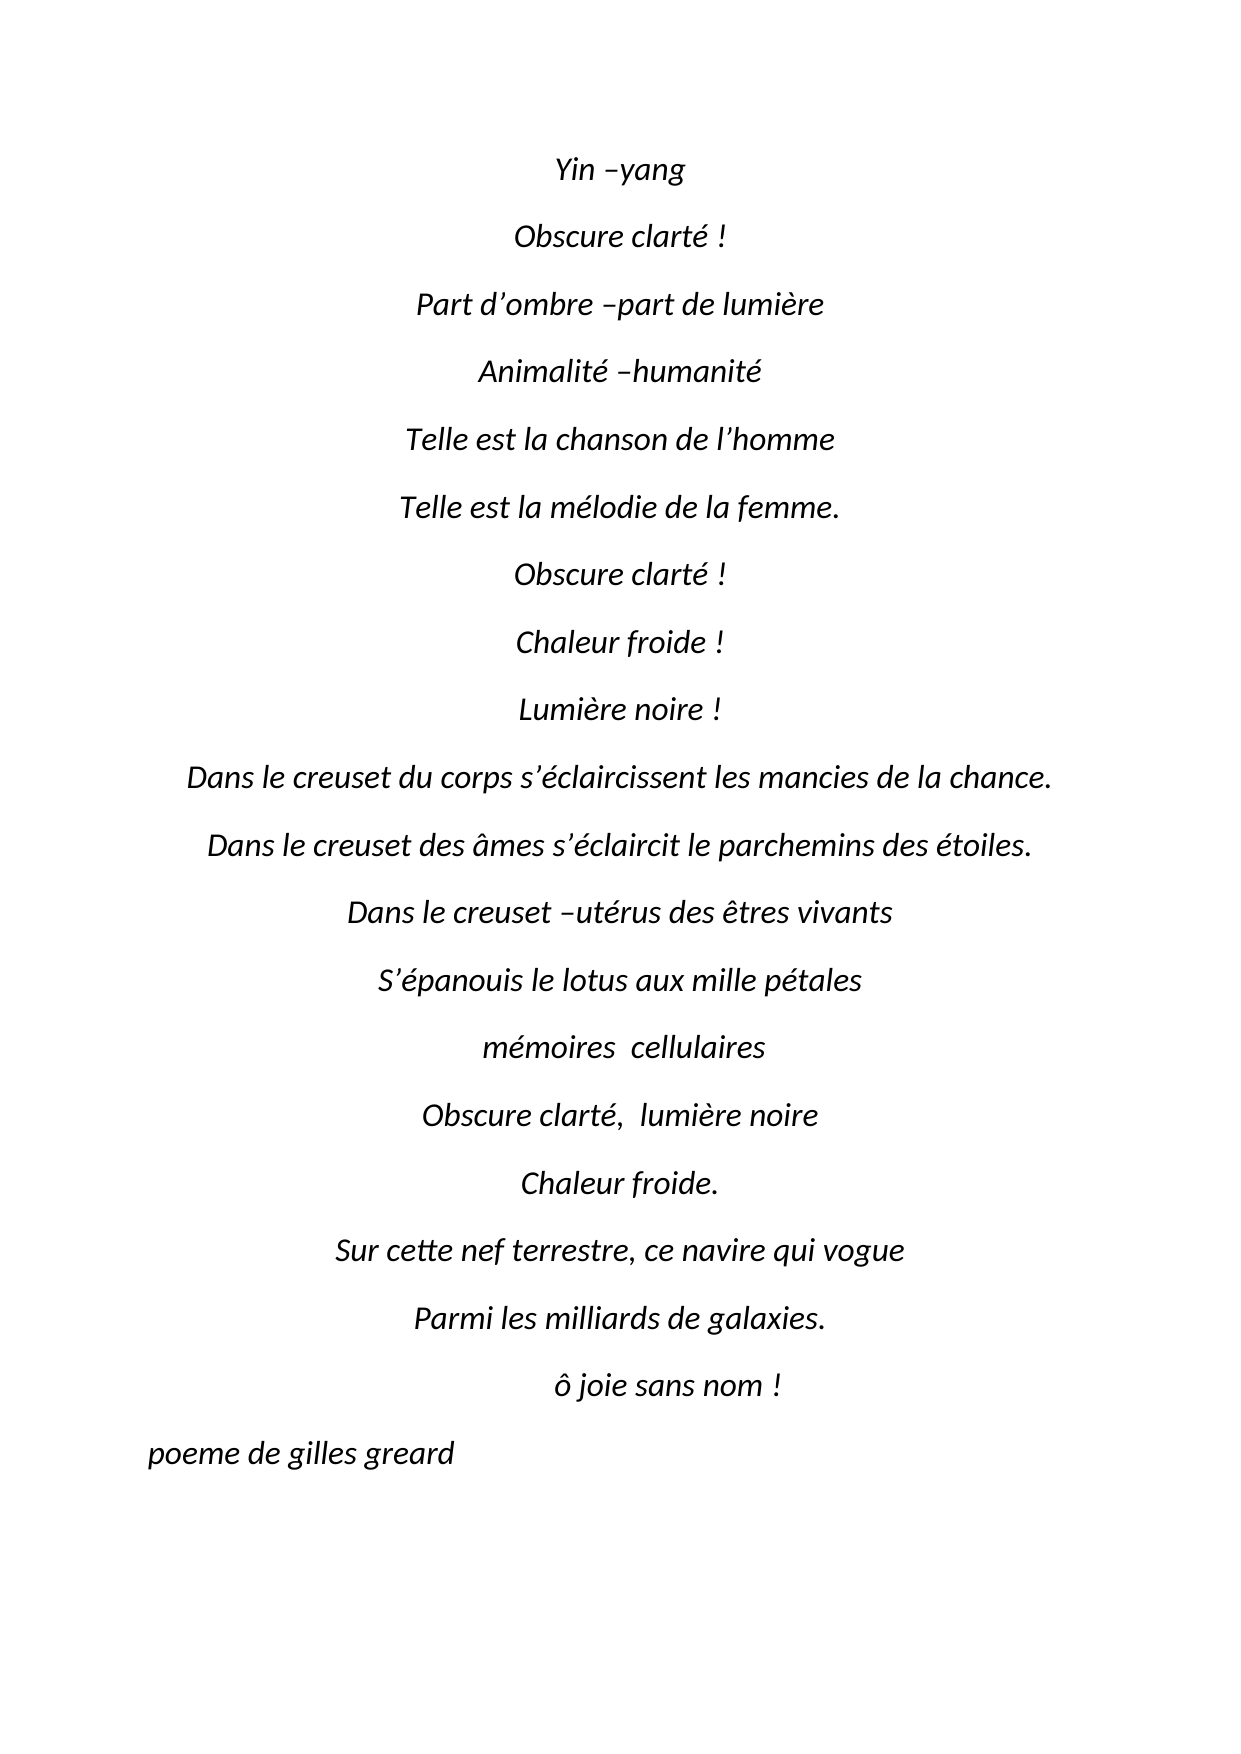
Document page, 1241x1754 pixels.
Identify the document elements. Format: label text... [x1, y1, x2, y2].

text Obscure clarté, lumière noire [148, 1094, 1093, 1135]
text Part d’ombre –part de lumière [148, 283, 1093, 323]
text Parmi les milliards de galaxies. [148, 1297, 1093, 1338]
text Dans le creuset des âmes s’éclaircit le parchemins des étoiles. [148, 824, 1093, 864]
text ô joie sans nom ! [148, 1364, 1093, 1405]
text Dans le creuset –utérus des êtres vivants [148, 891, 1093, 932]
text Animalité –humanité [148, 350, 1093, 391]
text Chaleur froide ! [148, 621, 1093, 662]
text mémoires cellulaires [148, 1026, 1093, 1067]
text poeme de gilles greard [148, 1432, 1093, 1473]
text Lumière noire ! [148, 688, 1093, 729]
text Obscure clarté ! [148, 553, 1093, 594]
text Dans le creuset du corps s’éclaircissent les mancies de la chance. [148, 756, 1093, 797]
text Yin –yang [148, 148, 1093, 188]
text Telle est la chanson de l’homme [148, 418, 1093, 459]
text Sur cette nef terrestre, ce navire qui vogue [148, 1229, 1093, 1270]
text Chaleur froide. [148, 1162, 1093, 1202]
text S’épanouis le lotus aux mille pétales [148, 959, 1093, 999]
text Obscure clarté ! [148, 215, 1093, 256]
text Telle est la mélodie de la femme. [148, 486, 1093, 526]
